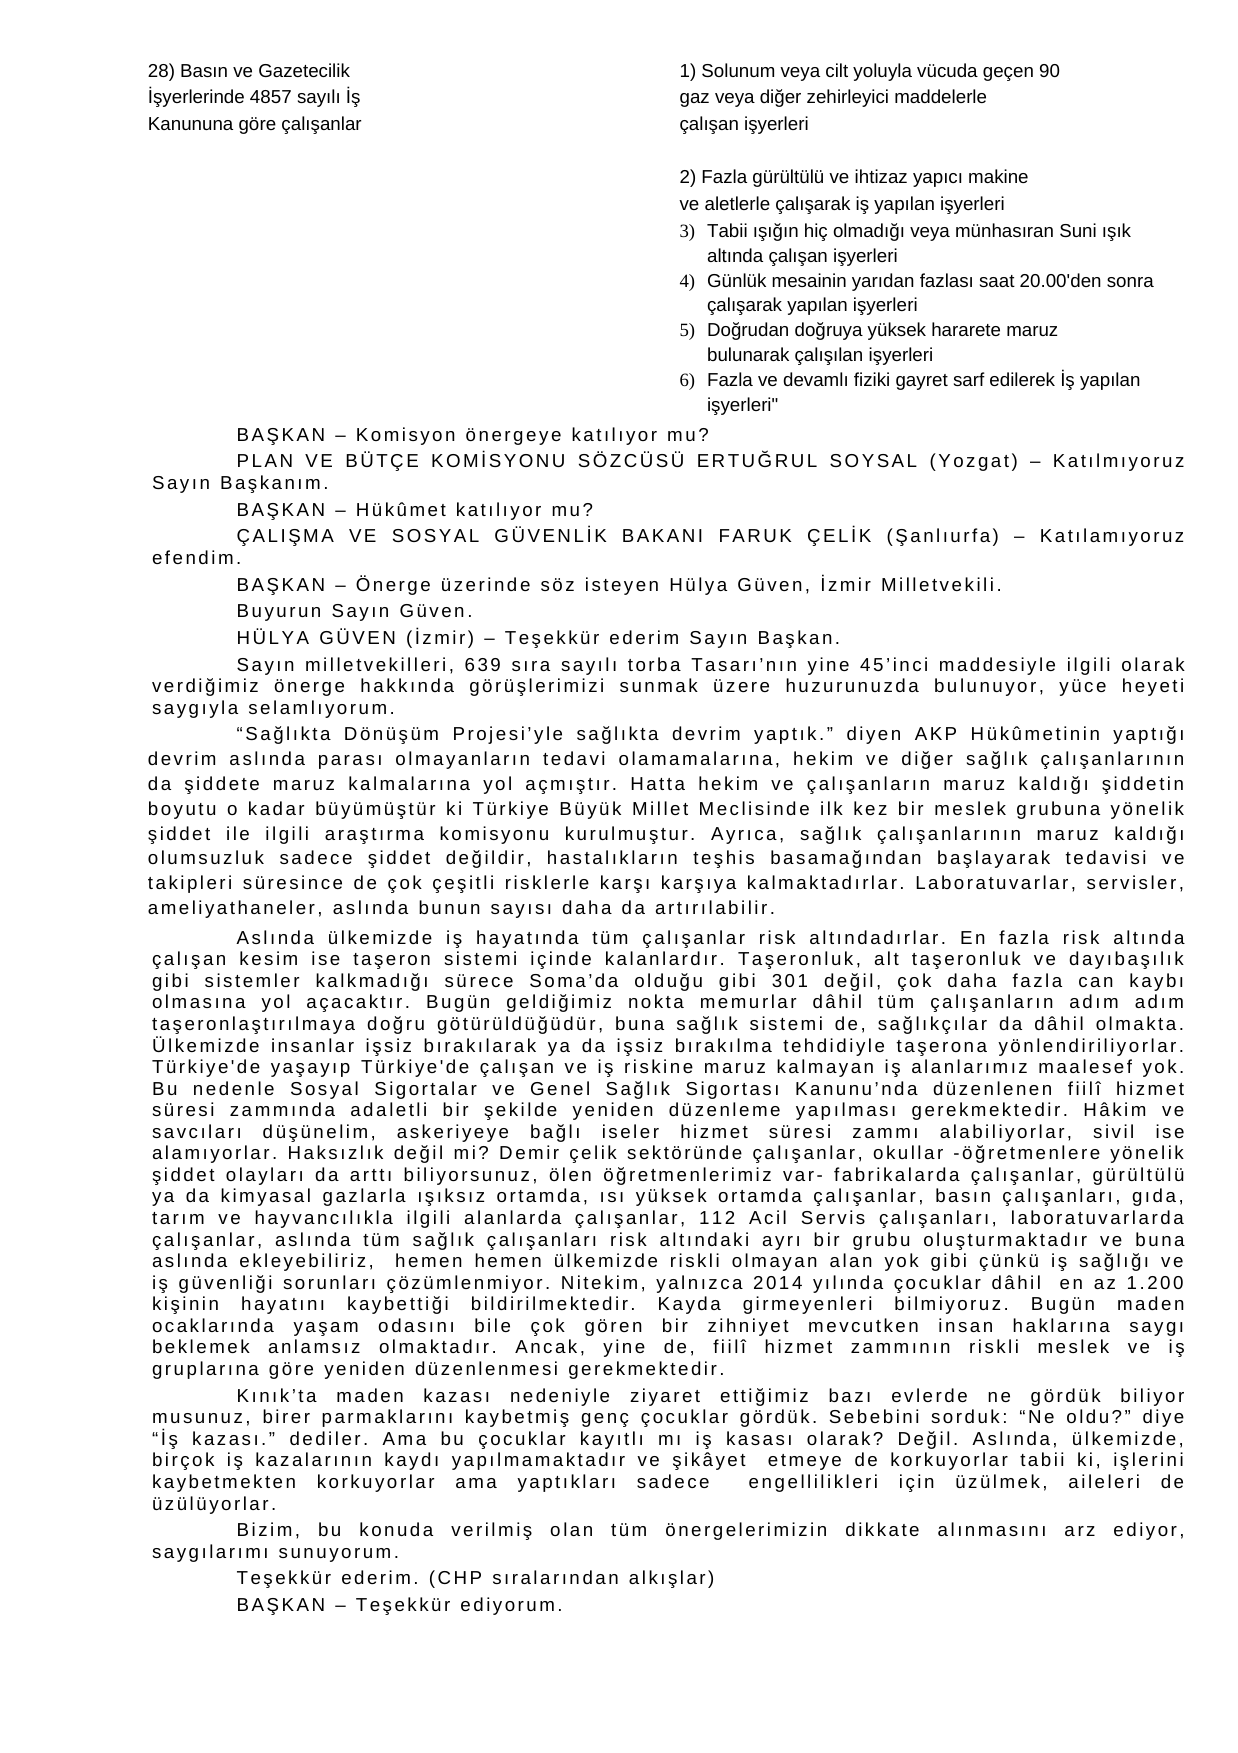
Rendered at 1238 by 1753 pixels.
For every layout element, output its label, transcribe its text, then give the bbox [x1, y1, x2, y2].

text PLAN VE BÜTÇE KOMİSYONU SÖZCÜSÜ ERTUĞRUL SOYSAL (Yozgat) – Katılmıyoruz Sayın Başkanım. [152, 450, 1186, 493]
text BAŞKAN – Komisyon önergeye katılıyor mu? [152, 423, 1186, 445]
text Kınık’ta maden kazası nedeniyle ziyaret ettiğimiz bazı evlerde ne gördük biliyor musunuz, birer parmaklarını kaybetmiş genç çocuklar gördük. Sebebini sorduk: “Ne oldu?” diye “İş kazası.” dediler. Ama bu çocuklar kayıtlı mı iş kasası olarak? Değil. Aslında, ülkemizde, birçok iş kazalarının kaydı yapılmamaktadır ve şikâyet etmeye de korkuyorlar tabii ki, işlerini kaybetmekten korkuyorlar ama yaptıkları sadece engellilikleri için üzülmek, aileleri de üzülüyorlar. [152, 1384, 1186, 1514]
text Sayın milletvekilleri, 639 sıra sayılı torba Tasarı’nın yine 45’inci maddesiyle ilgili olarak verdiğimiz önerge hakkında görüşlerimizi sunmak üzere huzurunuzda bulunuyor, yüce heyeti saygıyla selamlıyorum. [152, 653, 1186, 718]
text BAŞKAN – Önerge üzerinde söz isteyen Hülya Güven, İzmir Milletvekili. [152, 573, 1186, 595]
text İşyerlerinde 4857 sayılı İş gaz veya diğer zehirleyici maddelerle [148, 86, 1190, 108]
list Tabii ışığın hiç olmadığı veya münhasıran Suni ışık altında çalışan işyerleri [679, 220, 1144, 266]
text Buyurun Sayın Güven. [152, 600, 1186, 622]
text 28) Basın ve Gazetecilik 1) Solunum veya cilt yoluyla vücuda geçen 90 [148, 60, 1190, 81]
text HÜLYA GÜVEN (İzmir) – Teşekkür ederim Sayın Başkan. [152, 627, 1186, 648]
text BAŞKAN – Hükûmet katılıyor mu? [152, 498, 1186, 520]
text Teşekkür ederim. (CHP sıralarından alkışlar) [152, 1567, 1186, 1589]
text “Sağlıkta Dönüşüm Projesi’yle sağlıkta devrim yaptık.” diyen AKP Hükûmetinin yaptığı devrim aslında parası olmayanların tedavi olamamalarına, hekim ve diğer sağlık çalışanlarının da şiddete maruz kalmalarına yol açmıştır. Hatta hekim ve çalışanların maruz kaldığı şiddetin boyutu o kadar büyümüştür ki Türkiye Büyük Millet Meclisinde ilk kez bir meslek grubuna yönelik şiddet ile ilgili araştırma komisyonu kurulmuştur. Ayrıca, sağlık çalışanlarının maruz kaldığı olumsuzluk sadece şiddet değildir, hastalıkların teşhis basamağından başlayarak tedavisi ve takipleri süresince de çok çeşitli risklerle karşı karşıya kalmaktadırlar. Laboratuvarlar, servisler, ameliyathaneler, aslında bunun sayısı daha da artırılabilir. [148, 723, 1186, 918]
list Günlük mesainin yarıdan fazlası saat 20.00'den sonra çalışarak yapılan işyerleri [679, 269, 1190, 316]
text ve aletlerle çalışarak iş yapılan işyerleri [148, 193, 1190, 214]
text Aslında ülkemizde iş hayatında tüm çalışanlar risk altındadırlar. En fazla risk altında çalışan kesim ise taşeron sistemi içinde kalanlardır. Taşeronluk, alt taşeronluk ve dayıbaşılık gibi sistemler kalkmadığı sürece Soma’da olduğu gibi 301 değil, çok daha fazla can kaybı olmasına yol açacaktır. Bugün geldiğimiz nokta memurlar dâhil tüm çalışanların adım adım taşeronlaştırılmaya doğru götürüldüğüdür, buna sağlık sistemi de, sağlıkçılar da dâhil olmakta. Ülkemizde insanlar işsiz bırakılarak ya da işsiz bırakılma tehdidiyle taşerona yönlendiriliyorlar. Türkiye'de yaşayıp Türkiye'de çalışan ve iş riskine maruz kalmayan iş alanlarımız maalesef yok. Bu nedenle Sosyal Sigortalar ve Genel Sağlık Sigortası Kanunu’nda düzenlenen fiilî hizmet süresi zammında adaletli bir şekilde yeniden düzenleme yapılması gerekmektedir. Hâkim ve savcıları düşünelim, askeriyeye bağlı iseler hizmet süresi zammı alabiliyorlar, sivil ise alamıyorlar. Haksızlık değil mi? Demir çelik sektöründe çalışanlar, okullar -öğretmenlere yönelik şiddet olayları da arttı biliyorsunuz, ölen öğretmenlerimiz var- fabrikalarda çalışanlar, gürültülü ya da kimyasal gazlarla ışıksız ortamda, ısı yüksek ortamda çalışanlar, basın çalışanları, gıda, tarım ve hayvancılıkla ilgili alanlarda çalışanlar, 112 Acil Servis çalışanları, laboratuvarlarda çalışanlar, aslında tüm sağlık çalışanları risk altındaki ayrı bir grubu oluşturmaktadır ve buna aslında ekleyebiliriz, hemen hemen ülkemizde riskli olmayan alan yok gibi çünkü iş sağlığı ve iş güvenliği sorunları çözümlenmiyor. Nitekim, yalnızca 2014 yılında çocuklar dâhil en az 1.200 kişinin hayatını kaybettiği bildirilmektedir. Kayda girmeyenleri bilmiyoruz. Bugün maden ocaklarında yaşam odasını bile çok gören bir zihniyet mevcutken insan haklarına saygı beklemek anlamsız olmaktadır. Ancak, yine de, fiilî hizmet zammının riskli meslek ve iş gruplarına göre yeniden düzenlenmesi gerekmektedir. [152, 927, 1186, 1379]
text Kanununa göre çalışanlar çalışan işyerleri [148, 113, 1190, 134]
list Fazla ve devamlı fiziki gayret sarf edilerek İş yapılan işyerleri" [679, 369, 1144, 415]
text BAŞKAN – Teşekkür ediyorum. [152, 1594, 1186, 1615]
text 2) Fazla gürültülü ve ihtizaz yapıcı makine [148, 166, 1190, 188]
list Doğrudan doğruya yüksek hararete maruz bulunarak çalışılan işyerleri [679, 319, 1144, 366]
text ÇALIŞMA VE SOSYAL GÜVENLİK BAKANI FARUK ÇELİK (Şanlıurfa) – Katılamıyoruz efendim. [152, 525, 1186, 568]
text Bizim, bu konuda verilmiş olan tüm önergelerimizin dikkate alınmasını arz ediyor, saygılarımı sunuyorum. [152, 1519, 1186, 1562]
